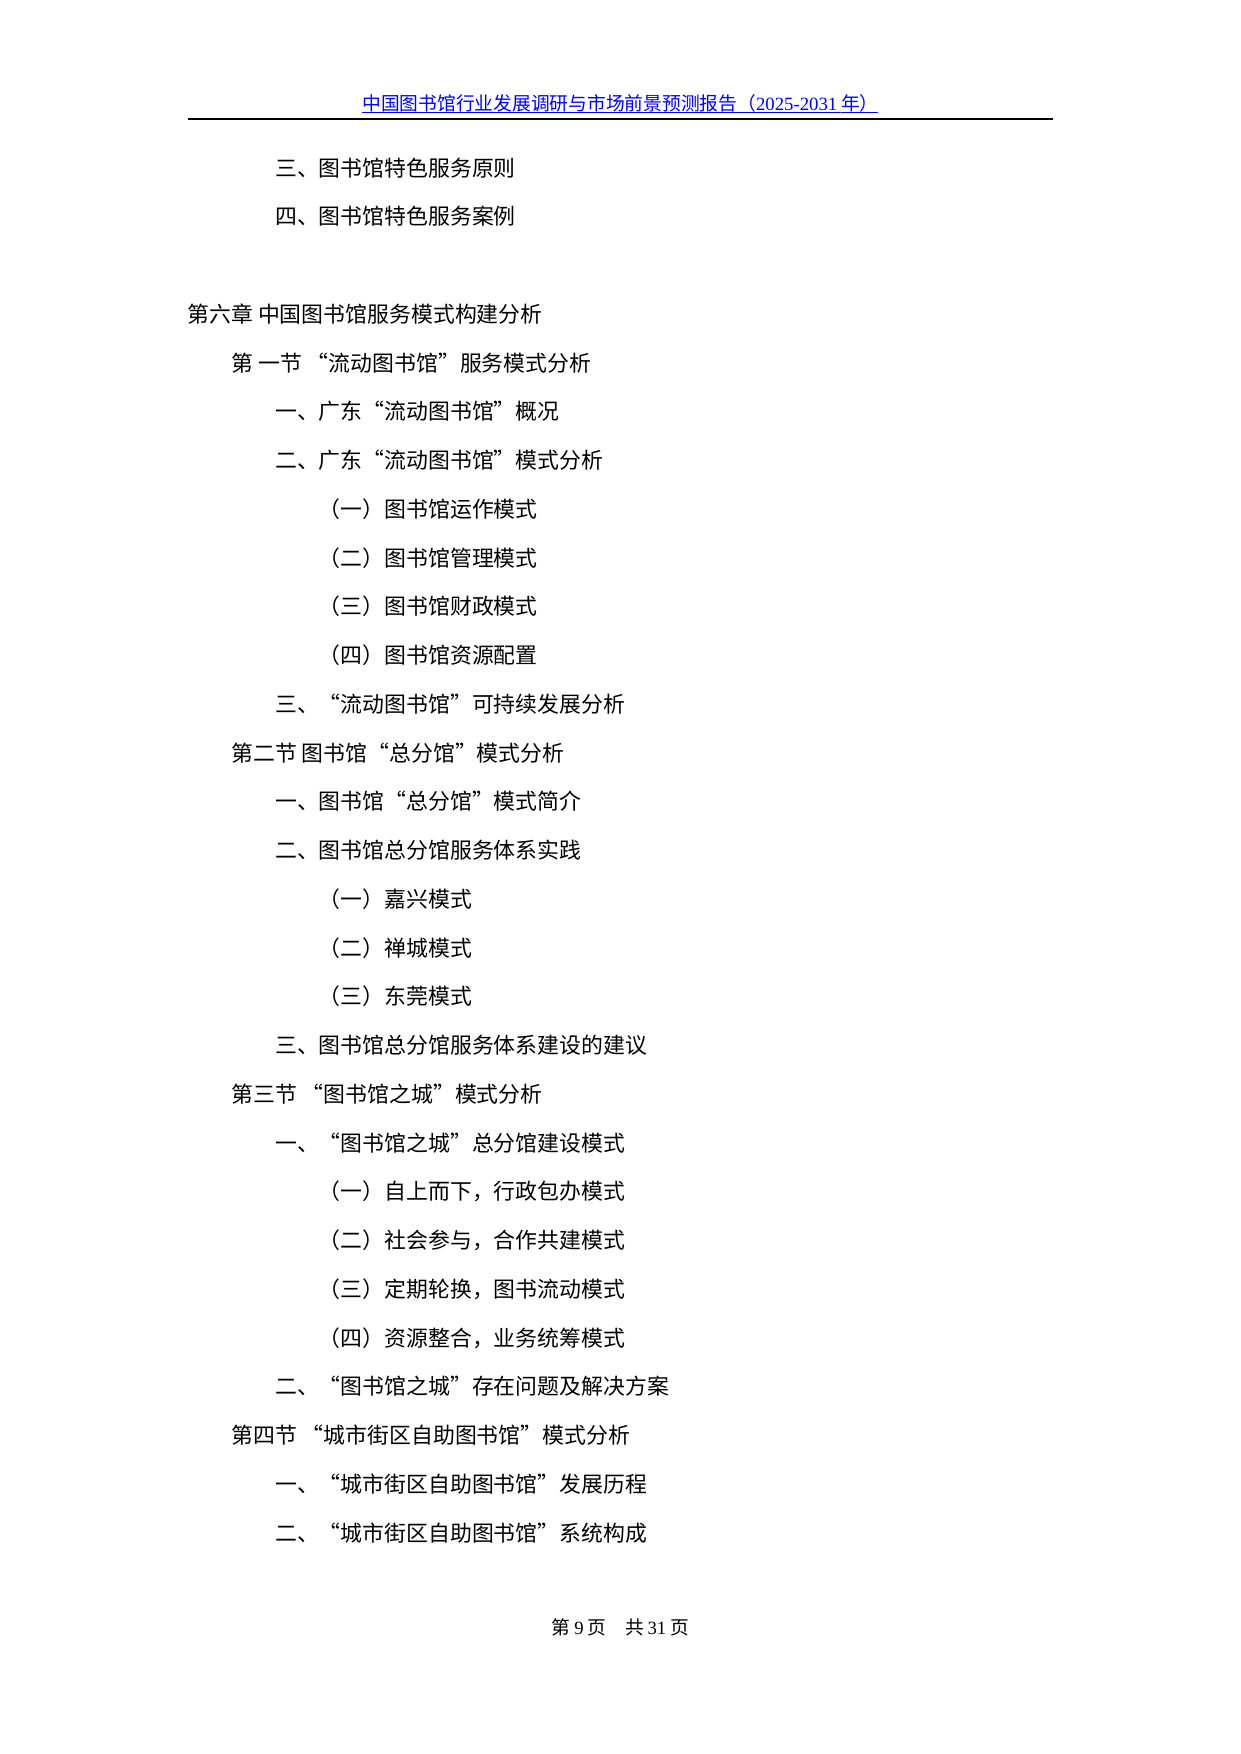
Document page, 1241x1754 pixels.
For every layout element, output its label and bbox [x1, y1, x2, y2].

text [187, 150, 1053, 1548]
